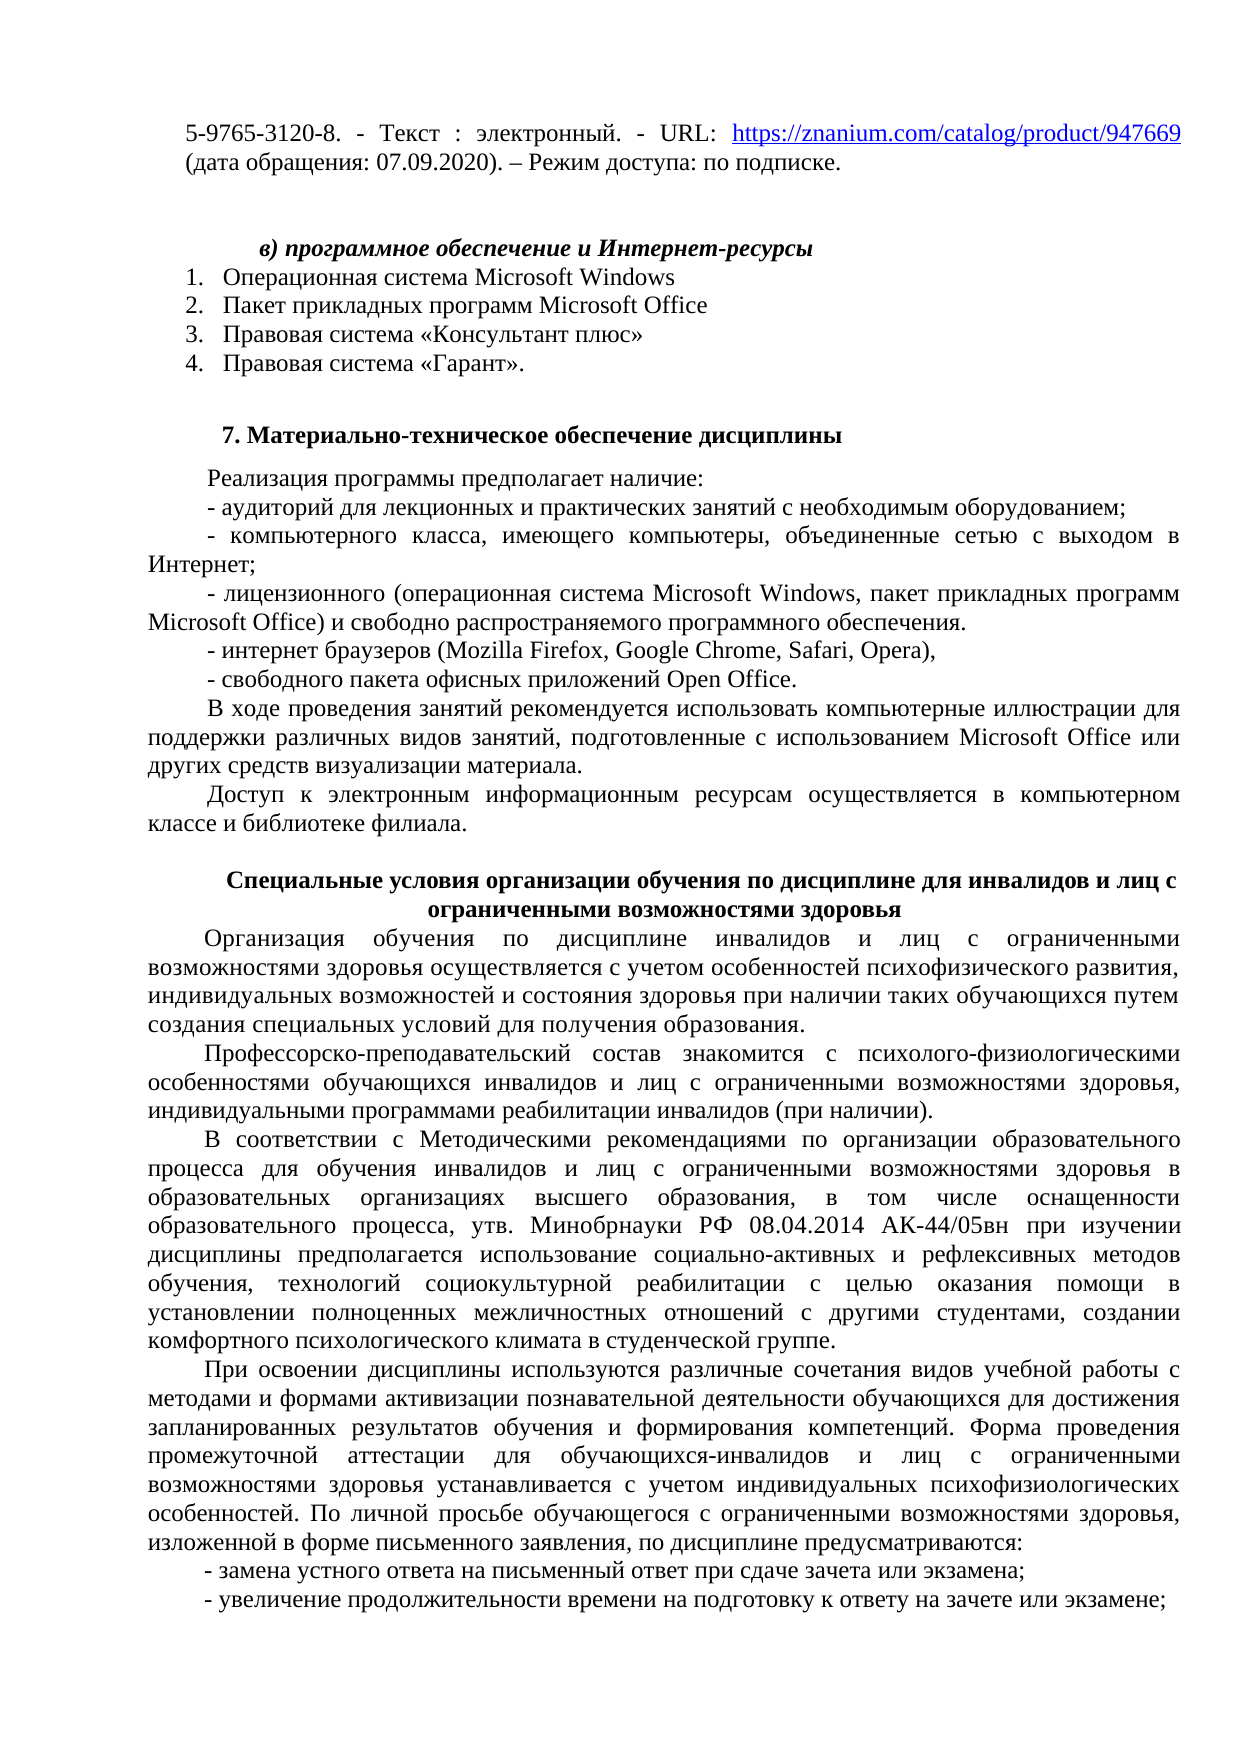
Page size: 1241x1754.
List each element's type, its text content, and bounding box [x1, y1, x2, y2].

text В ходе проведения занятий рекомендуется использовать компьютерные иллюстрации для поддержки различных видов занятий, подготовленные с использованием Microsoft Office или других средств визуализации материала. [148, 693, 1181, 779]
text - замена устного ответа на письменный ответ при сдаче зачета или экзамена; [148, 1556, 1181, 1584]
list Операционная система Microsoft Windows [185, 262, 1181, 291]
text При освоении дисциплины используются различные сочетания видов учебной работы с методами и формами активизации познавательной деятельности обучающихся для достижения запланированных результатов обучения и формирования компетенций. Форма проведения промежуточной аттестации для обучающихся-инвалидов и лиц с ограниченными возможностями здоровья устанавливается с учетом индивидуальных психофизиологических особенностей. По личной просьбе обучающегося с ограниченными возможностями здоровья, изложенной в форме письменного заявления, по дисциплине предусматриваются: [148, 1354, 1181, 1556]
text - лицензионного (операционная система Microsoft Windows, пакет прикладных программ Microsoft Office) и свободно распространяемого программного обеспечения. [148, 578, 1181, 636]
list Пакет прикладных программ Microsoft Office [185, 291, 1181, 319]
text В соответствии с Методическими рекомендациями по организации образовательного процесса для обучения инвалидов и лиц с ограниченными возможностями здоровья в образовательных организациях высшего образования, в том числе оснащенности образовательного процесса, утв. Минобрнауки РФ 08.04.2014 АК-44/05вн при изучении дисциплины предполагается использование социально-активных и рефлексивных методов обучения, технологий социокультурной реабилитации с целью оказания помощи в установлении полноценных межличностных отношений с другими студентами, создании комфортного психологического климата в студенческой группе. [148, 1211, 1181, 1354]
text 7. Материально-техническое обеспечение дисциплины [148, 420, 1211, 449]
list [148, 118, 1181, 176]
text в) программное обеспечение и Интернет-ресурсы [259, 233, 1181, 262]
text Доступ к электронным информационным ресурсам осуществляется в компьютерном классе и библиотеке филиала. [148, 779, 1181, 837]
text - интернет браузеров (Mozilla Firefox, Google Chrome, Safari, Opera), [148, 636, 1181, 664]
text Реализация программы предполагает наличие: [148, 463, 1181, 492]
text - свободного пакета офисных приложений Open Office. [148, 664, 1181, 693]
list Правовая система «Консультант плюс» [185, 319, 1181, 348]
text - компьютерного класса, имеющего компьютеры, объединенные сетью с выходом в Интернет; [148, 521, 1181, 578]
text Профессорско-преподавательский состав знакомится с психолого-физиологическими особенностями обучающихся инвалидов и лиц с ограниченными возможностями здоровья, индивидуальными программами реабилитации инвалидов (при наличии). [148, 1038, 1181, 1124]
text Организация обучения по дисциплине инвалидов и лиц с ограниченными возможностями здоровья осуществляется с учетом особенностей психофизического развития, индивидуальных возможностей и состояния здоровья при наличии таких обучающихся путем создания специальных условий для получения образования. [148, 923, 1181, 1038]
subtitle Специальные условия организации обучения по дисциплине для инвалидов и лиц с ограниченными возможностями здоровья [148, 866, 1181, 923]
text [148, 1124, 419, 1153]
text - аудиторий для лекционных и практических занятий с необходимым оборудованием; [148, 492, 1181, 521]
text - увеличение продолжительности времени на подготовку к ответу на зачете или экзамене; [148, 1584, 1181, 1613]
list Правовая система «Гарант». [185, 348, 1181, 377]
